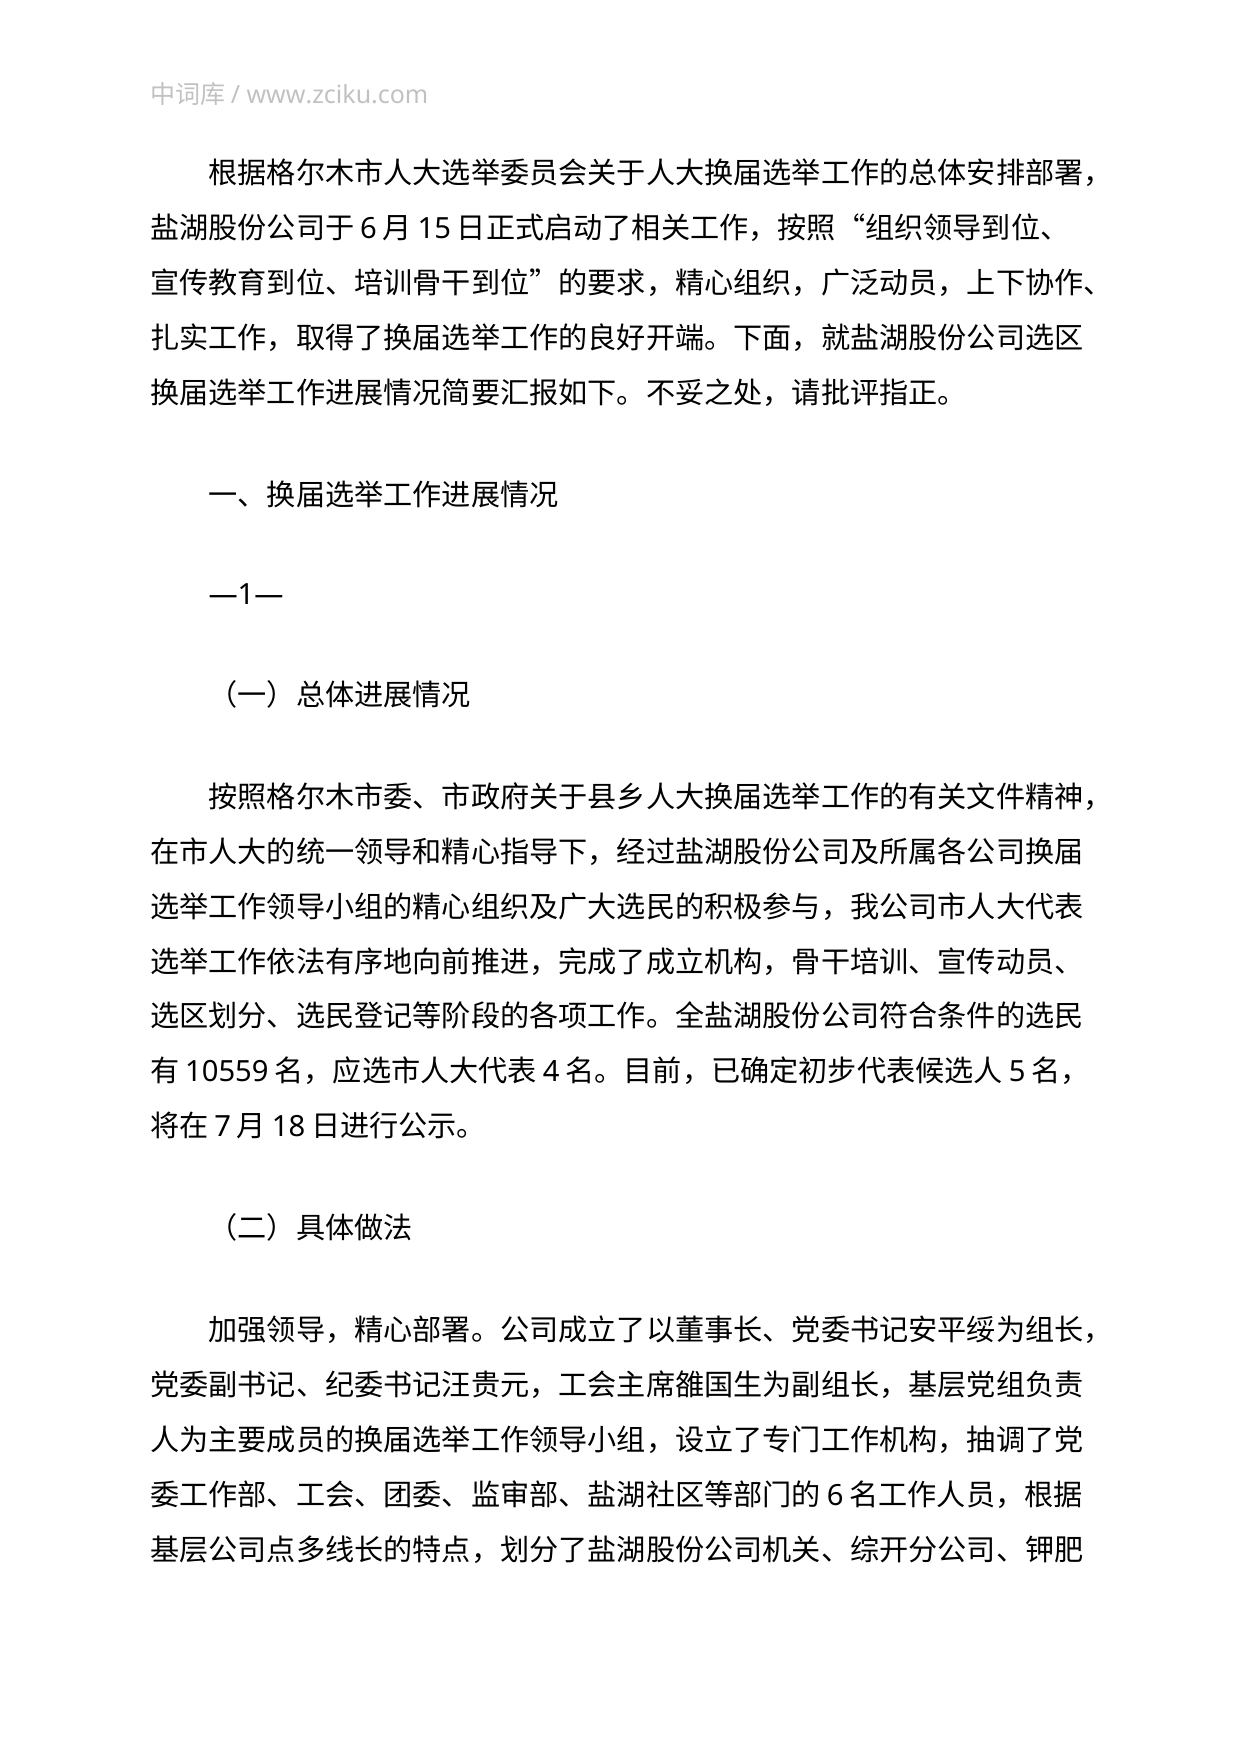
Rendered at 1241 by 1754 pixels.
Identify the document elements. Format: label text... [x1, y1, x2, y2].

text —1— [150, 573, 1090, 613]
text 一、换届选举工作进展情况 [150, 471, 1090, 514]
text 按照格尔木市委、市政府关于县乡人大换届选举工作的有关文件精神，在市人大的统一领导和精心指导下，经过盐湖股份公司及所属各公司换届选举工作领导小组的精心组织及广大选民的积极参与，我公司市人大代表选举工作依法有序地向前推进，完成了成立机构，骨干培训、宣传动员、选区划分、选民登记等阶段的各项工作。全盐湖股份公司符合条件的选民有10559名，应选市人大代表4名。目前，已确定初步代表候选人5名，将在7月18日进行公示。 [150, 773, 1090, 1145]
text 根据格尔木市人大选举委员会关于人大换届选举工作的总体安排部署，盐湖股份公司于6月15日正式启动了相关工作，按照“组织领导到位、宣传教育到位、培训骨干到位”的要求，精心组织，广泛动员，上下协作、扎实工作，取得了换届选举工作的良好开端。下面，就盐湖股份公司选区换届选举工作进展情况简要汇报如下。不妥之处，请批评指正。 [150, 150, 1090, 412]
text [150, 1307, 1090, 1569]
text （二）具体做法 [150, 1205, 1090, 1247]
text （一）总体进展情况 [150, 672, 1090, 714]
